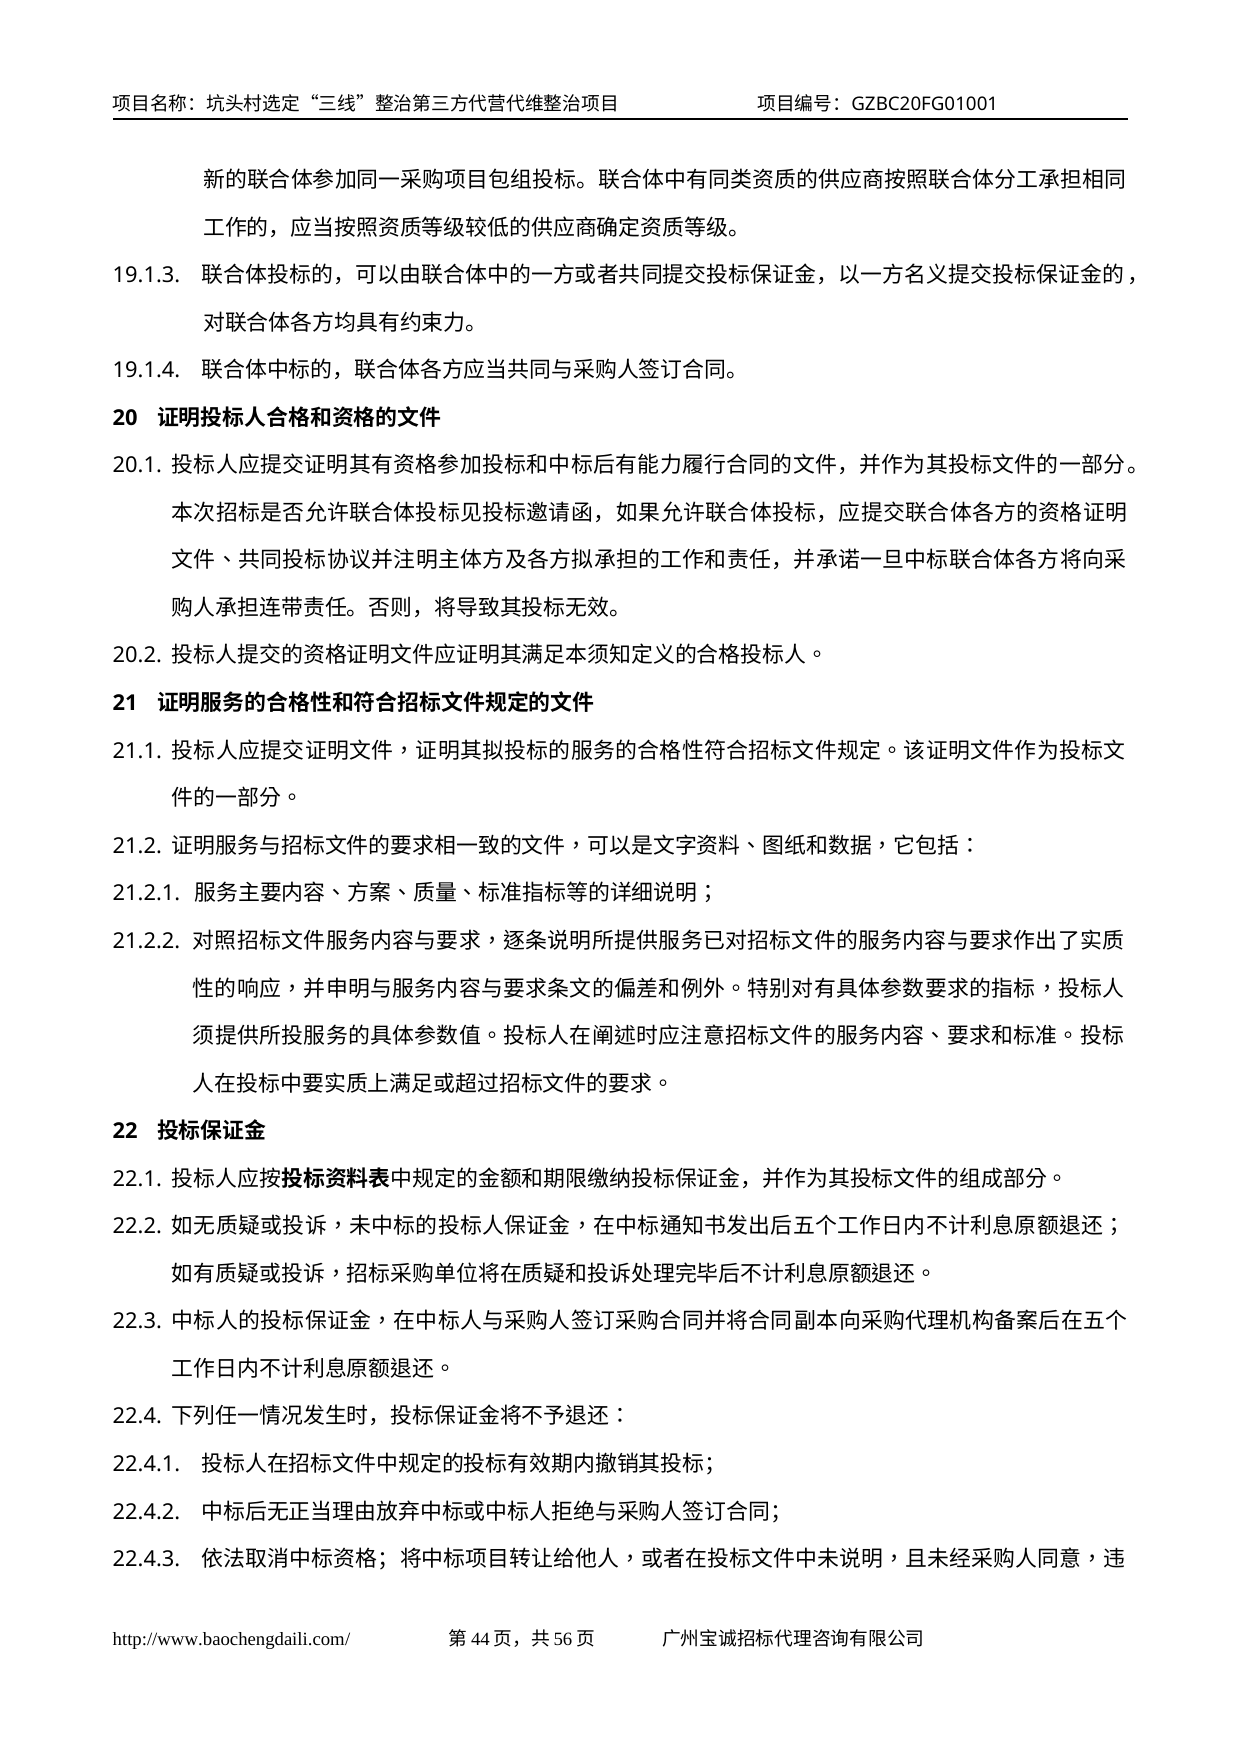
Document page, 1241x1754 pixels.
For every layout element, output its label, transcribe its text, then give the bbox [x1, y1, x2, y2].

list 投标人提交的资格证明文件应证明其满足本须知定义的合格投标人。 [112, 637, 1128, 669]
list 下列任一情况发生时，投标保证金将不予退还： [112, 1398, 1128, 1430]
list 投标人在招标文件中规定的投标有效期内撤销其投标； [112, 1446, 1128, 1478]
list 证明投标人合格和资格的文件 [112, 400, 1128, 431]
list 服务主要内容、方案、质量、标准指标等的详细说明； [112, 875, 1128, 907]
list 投标人应提交证明文件，证明其拟投标的服务的合格性符合招标文件规定。该证明文件作为投标文件的一部分。 [112, 733, 1128, 812]
list 如无质疑或投诉，未中标的投标人保证金，在中标通知书发出后五个工作日内不计利息原额退还；如有质疑或投诉，招标采购单位将在质疑和投诉处理完毕后不计利息原额退还。 [112, 1208, 1128, 1287]
list 中标人的投标保证金，在中标人与采购人签订采购合同并将合同副本向采购代理机构备案后在五个工作日内不计利息原额退还。 [112, 1303, 1128, 1383]
list 投标保证金 [112, 1113, 1128, 1145]
list 联合体中标的，联合体各方应当共同与采购人签订合同。 [112, 352, 1128, 384]
list 对照招标文件服务内容与要求，逐条说明所提供服务已对招标文件的服务内容与要求作出了实质性的响应，并申明与服务内容与要求条文的偏差和例外。特别对有具体参数要求的指标，投标人须提供所投服务的具体参数值。投标人在阐述时应注意招标文件的服务内容、要求和标准。投标人在投标中要实质上满足或超过招标文件的要求。 [112, 923, 1128, 1097]
list 投标人应按投标资料表中规定的金额和期限缴纳投标保证金，并作为其投标文件的组成部分。 [112, 1161, 1128, 1192]
list 证明服务的合格性和符合招标文件规定的文件 [112, 685, 1128, 717]
list 证明服务与招标文件的要求相一致的文件，可以是文字资料、图纸和数据，它包括： [112, 828, 1128, 859]
list 联合体投标的，可以由联合体中的一方或者共同提交投标保证金，以一方名义提交投标保证金的，对联合体各方均具有约束力。 [112, 257, 1128, 336]
list 投标人应提交证明其有资格参加投标和中标后有能力履行合同的文件，并作为其投标文件的一部分。本次招标是否允许联合体投标见投标邀请函，如果允许联合体投标，应提交联合体各方的资格证明文件、共同投标协议并注明主体方及各方拟承担的工作和责任，并承诺一旦中标联合体各方将向采购人承担连带责任。否则，将导致其投标无效。 [112, 447, 1128, 622]
list 中标后无正当理由放弃中标或中标人拒绝与采购人签订合同； [112, 1494, 1128, 1525]
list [112, 162, 1128, 241]
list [112, 1541, 1128, 1573]
